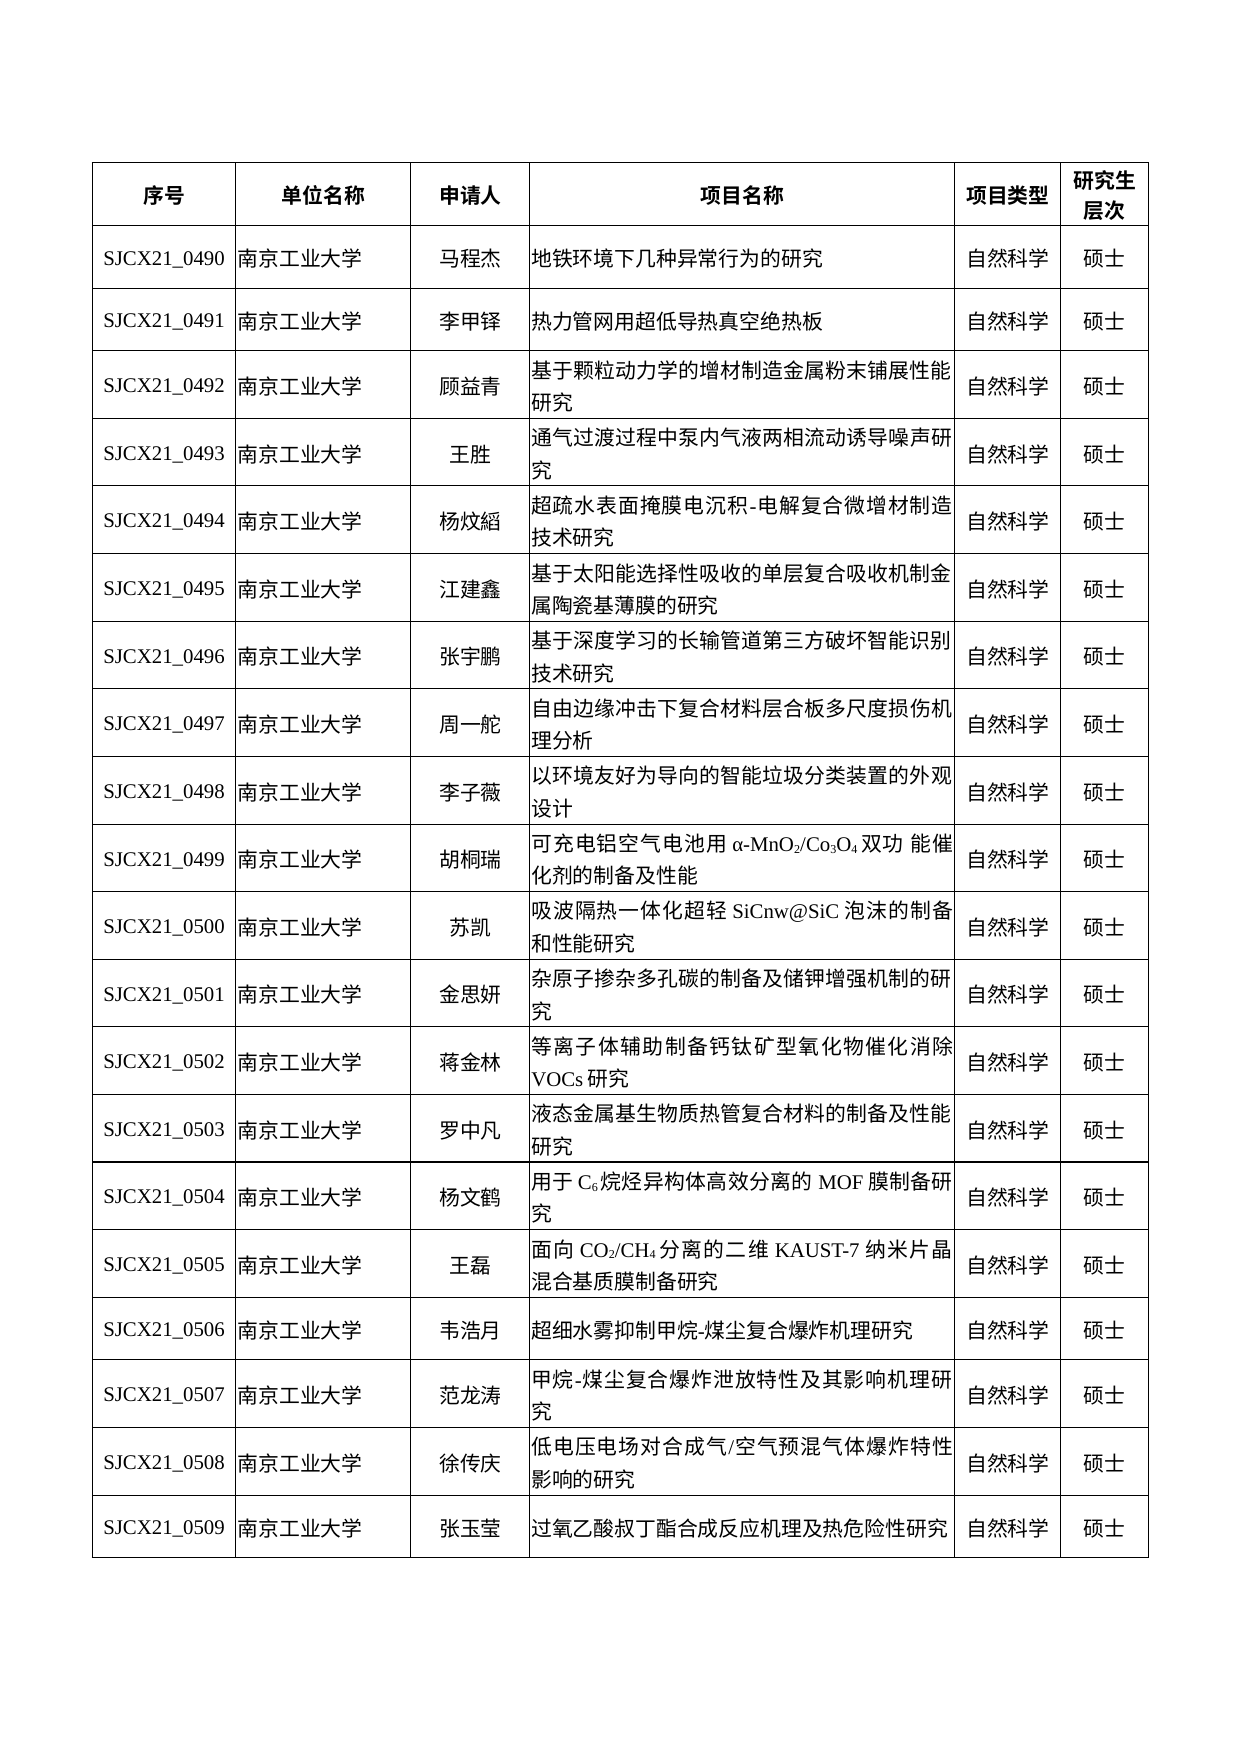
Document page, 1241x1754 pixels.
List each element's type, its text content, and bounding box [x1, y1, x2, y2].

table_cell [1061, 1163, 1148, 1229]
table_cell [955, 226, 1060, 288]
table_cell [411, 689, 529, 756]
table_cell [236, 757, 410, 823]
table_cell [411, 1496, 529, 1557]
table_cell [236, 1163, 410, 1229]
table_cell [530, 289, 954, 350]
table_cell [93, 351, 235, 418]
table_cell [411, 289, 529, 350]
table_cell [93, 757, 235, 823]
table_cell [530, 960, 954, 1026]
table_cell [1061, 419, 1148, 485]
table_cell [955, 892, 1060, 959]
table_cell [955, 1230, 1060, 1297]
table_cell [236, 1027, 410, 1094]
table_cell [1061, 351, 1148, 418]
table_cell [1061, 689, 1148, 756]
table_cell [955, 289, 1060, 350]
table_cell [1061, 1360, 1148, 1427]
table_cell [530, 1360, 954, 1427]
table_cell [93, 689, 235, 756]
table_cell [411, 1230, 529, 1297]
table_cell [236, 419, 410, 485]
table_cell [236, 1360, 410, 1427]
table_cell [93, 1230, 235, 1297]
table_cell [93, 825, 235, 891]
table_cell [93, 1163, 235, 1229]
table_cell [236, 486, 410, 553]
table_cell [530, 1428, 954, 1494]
table_header 单位名称 [236, 163, 410, 225]
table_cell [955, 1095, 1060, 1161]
table_header 申请人 [411, 163, 529, 225]
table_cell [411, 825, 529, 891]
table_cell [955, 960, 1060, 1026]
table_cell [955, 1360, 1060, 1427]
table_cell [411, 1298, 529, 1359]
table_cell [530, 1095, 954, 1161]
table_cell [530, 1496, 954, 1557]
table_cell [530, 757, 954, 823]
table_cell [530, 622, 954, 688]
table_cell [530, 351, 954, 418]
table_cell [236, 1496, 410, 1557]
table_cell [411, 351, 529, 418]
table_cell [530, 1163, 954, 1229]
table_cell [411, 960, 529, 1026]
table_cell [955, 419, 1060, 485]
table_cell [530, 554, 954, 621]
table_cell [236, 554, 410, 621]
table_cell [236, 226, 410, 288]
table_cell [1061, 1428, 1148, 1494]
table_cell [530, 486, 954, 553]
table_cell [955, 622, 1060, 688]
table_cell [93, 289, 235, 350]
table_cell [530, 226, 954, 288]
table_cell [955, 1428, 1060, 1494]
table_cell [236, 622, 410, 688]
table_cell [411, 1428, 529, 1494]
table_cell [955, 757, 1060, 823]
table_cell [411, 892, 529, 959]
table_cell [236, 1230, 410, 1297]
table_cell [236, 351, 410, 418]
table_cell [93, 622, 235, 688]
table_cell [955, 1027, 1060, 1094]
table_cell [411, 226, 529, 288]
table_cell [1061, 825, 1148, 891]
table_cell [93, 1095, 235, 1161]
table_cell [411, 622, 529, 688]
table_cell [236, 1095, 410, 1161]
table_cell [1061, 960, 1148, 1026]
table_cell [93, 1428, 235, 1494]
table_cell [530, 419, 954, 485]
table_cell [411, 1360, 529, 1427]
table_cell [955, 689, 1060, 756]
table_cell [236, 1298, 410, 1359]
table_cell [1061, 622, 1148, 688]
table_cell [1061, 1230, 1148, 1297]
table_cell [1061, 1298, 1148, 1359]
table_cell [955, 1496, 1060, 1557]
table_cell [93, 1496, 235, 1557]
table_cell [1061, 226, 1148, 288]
table_header 项目名称 [530, 163, 954, 225]
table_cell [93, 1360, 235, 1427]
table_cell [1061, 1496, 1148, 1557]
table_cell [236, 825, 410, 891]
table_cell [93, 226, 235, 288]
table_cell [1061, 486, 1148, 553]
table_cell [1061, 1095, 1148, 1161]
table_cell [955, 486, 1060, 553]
table_header 研究生 层次 [1061, 163, 1148, 225]
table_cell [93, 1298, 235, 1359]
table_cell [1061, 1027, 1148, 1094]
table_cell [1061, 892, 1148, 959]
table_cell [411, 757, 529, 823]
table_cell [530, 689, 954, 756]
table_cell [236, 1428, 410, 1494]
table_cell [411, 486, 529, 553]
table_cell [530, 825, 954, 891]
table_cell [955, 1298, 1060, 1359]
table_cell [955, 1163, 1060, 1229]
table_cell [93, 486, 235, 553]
table_header 项目类型 [955, 163, 1060, 225]
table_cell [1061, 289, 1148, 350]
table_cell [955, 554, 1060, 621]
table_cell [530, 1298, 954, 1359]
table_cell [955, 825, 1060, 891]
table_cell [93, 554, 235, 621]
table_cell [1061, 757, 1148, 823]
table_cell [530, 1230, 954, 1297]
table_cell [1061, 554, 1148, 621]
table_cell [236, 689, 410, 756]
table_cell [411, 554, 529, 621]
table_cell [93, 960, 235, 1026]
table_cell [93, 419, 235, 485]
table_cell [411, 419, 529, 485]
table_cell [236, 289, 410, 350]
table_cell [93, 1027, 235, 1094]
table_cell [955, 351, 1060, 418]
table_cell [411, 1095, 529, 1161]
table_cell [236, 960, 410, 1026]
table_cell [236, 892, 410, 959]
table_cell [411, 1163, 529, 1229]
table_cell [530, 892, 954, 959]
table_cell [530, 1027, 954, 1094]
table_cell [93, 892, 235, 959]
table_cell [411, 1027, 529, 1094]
table_header 序号 [93, 163, 235, 225]
